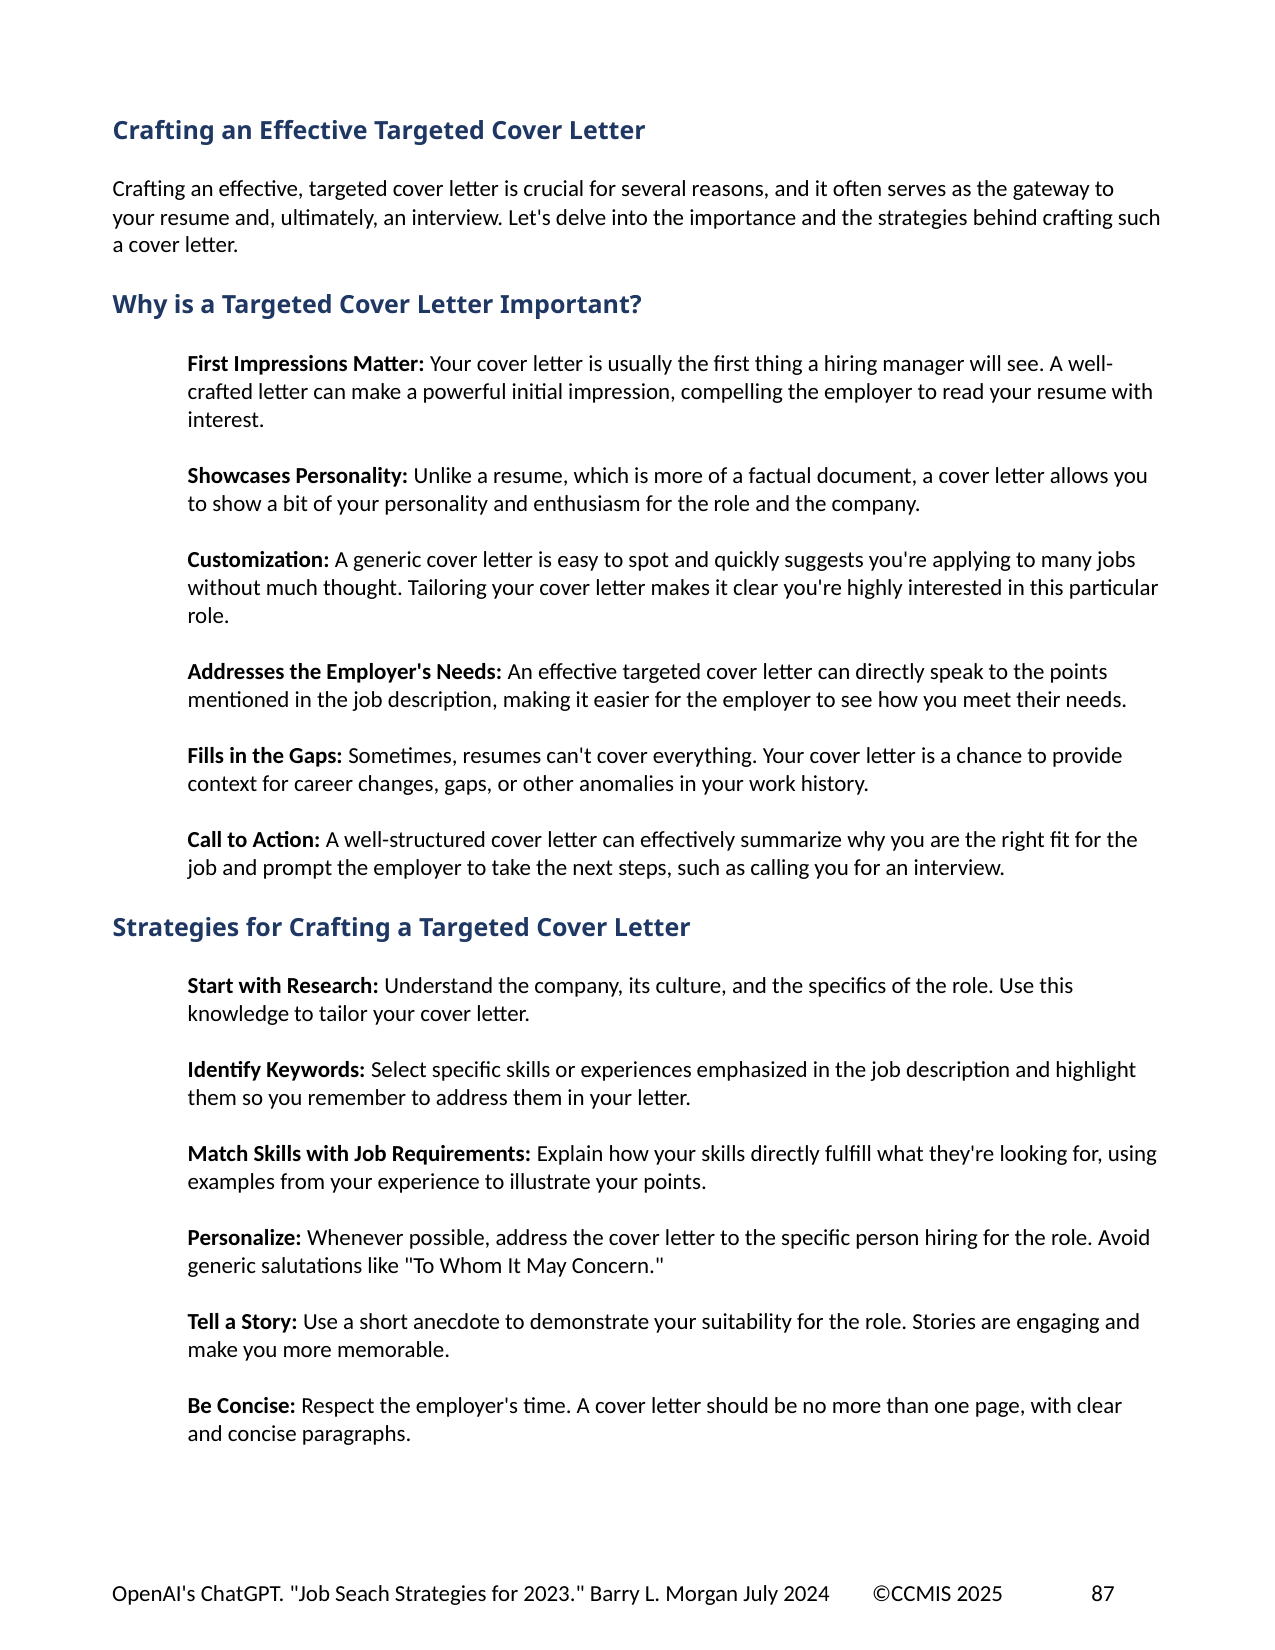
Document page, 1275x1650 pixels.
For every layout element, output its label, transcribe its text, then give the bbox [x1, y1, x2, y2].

text Customization: A generic cover letter is easy to spot and quickly suggests you're applying to many jobs without much thought. Tailoring your cover letter makes it clear you're highly interested in this particular role. [187, 545, 1162, 629]
subtitle Strategies for Crafting a Targeted Cover Letter [112, 909, 1162, 943]
text Call to Action: A well-structured cover letter can effectively summarize why you are the right fit for the job and prompt the employer to take the next steps, such as calling you for an interview. [187, 825, 1162, 881]
text Identify Keywords: Select specific skills or experiences emphasized in the job description and highlight them so you remember to address them in your letter. [187, 1055, 1162, 1111]
text Crafting an effective, targeted cover letter is crucial for several reasons, and it often serves as the gateway to your resume and, ultimately, an interview. Let's delve into the importance and the strategies behind crafting such a cover letter. [112, 174, 1162, 259]
text Addresses the Employer's Needs: An effective targeted cover letter can directly speak to the points mentioned in the job description, making it easier for the employer to see how you meet their needs. [187, 657, 1162, 713]
text Be Concise: Respect the employer's time. A cover letter should be no more than one page, with clear and concise paragraphs. [187, 1392, 1162, 1448]
subtitle Crafting an Effective Targeted Cover Letter [112, 112, 1162, 147]
subtitle Why is a Targeted Cover Letter Important? [112, 287, 1162, 321]
text Start with Research: Understand the company, its culture, and the specifics of the role. Use this knowledge to tailor your cover letter. [187, 971, 1162, 1027]
text First Impressions Matter: Your cover letter is usually the first thing a hiring manager will see. A well-crafted letter can make a powerful initial impression, compelling the employer to read your resume with interest. [187, 349, 1162, 433]
text Showcases Personality: Unlike a resume, which is more of a factual document, a cover letter allows you to show a bit of your personality and enthusiasm for the role and the company. [187, 461, 1162, 517]
text Personalize: Whenever possible, address the cover letter to the specific person hiring for the role. Avoid generic salutations like "To Whom It May Concern." [187, 1223, 1162, 1279]
text Match Skills with Job Requirements: Explain how your skills directly fulfill what they're looking for, using examples from your experience to illustrate your points. [187, 1139, 1162, 1195]
text Fills in the Gaps: Sometimes, resumes can't cover everything. Your cover letter is a chance to provide context for career changes, gaps, or other anomalies in your work history. [187, 741, 1162, 797]
text Tell a Story: Use a short anecdote to demonstrate your suitability for the role. Stories are engaging and make you more memorable. [187, 1307, 1162, 1363]
